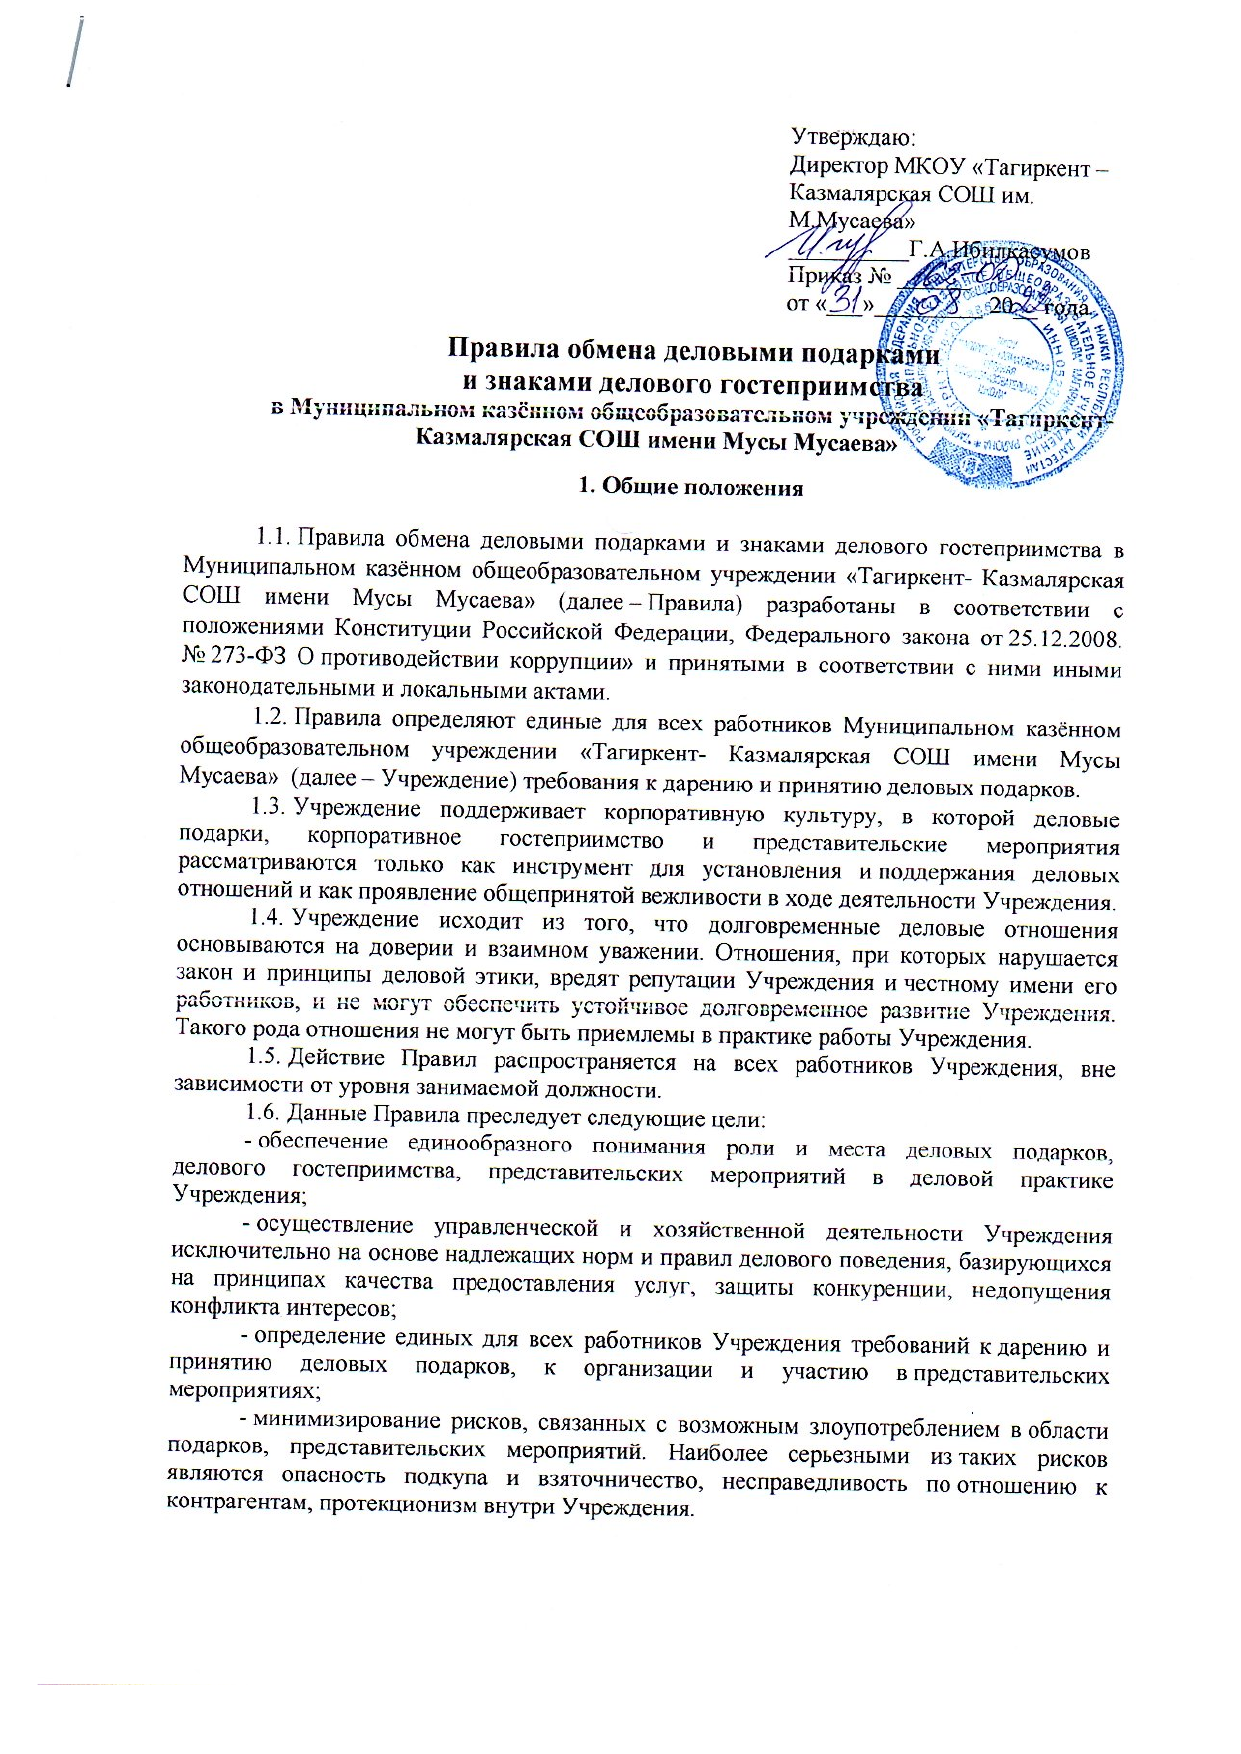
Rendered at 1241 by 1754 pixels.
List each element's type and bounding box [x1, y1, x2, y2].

picture [37, 12, 1207, 1685]
